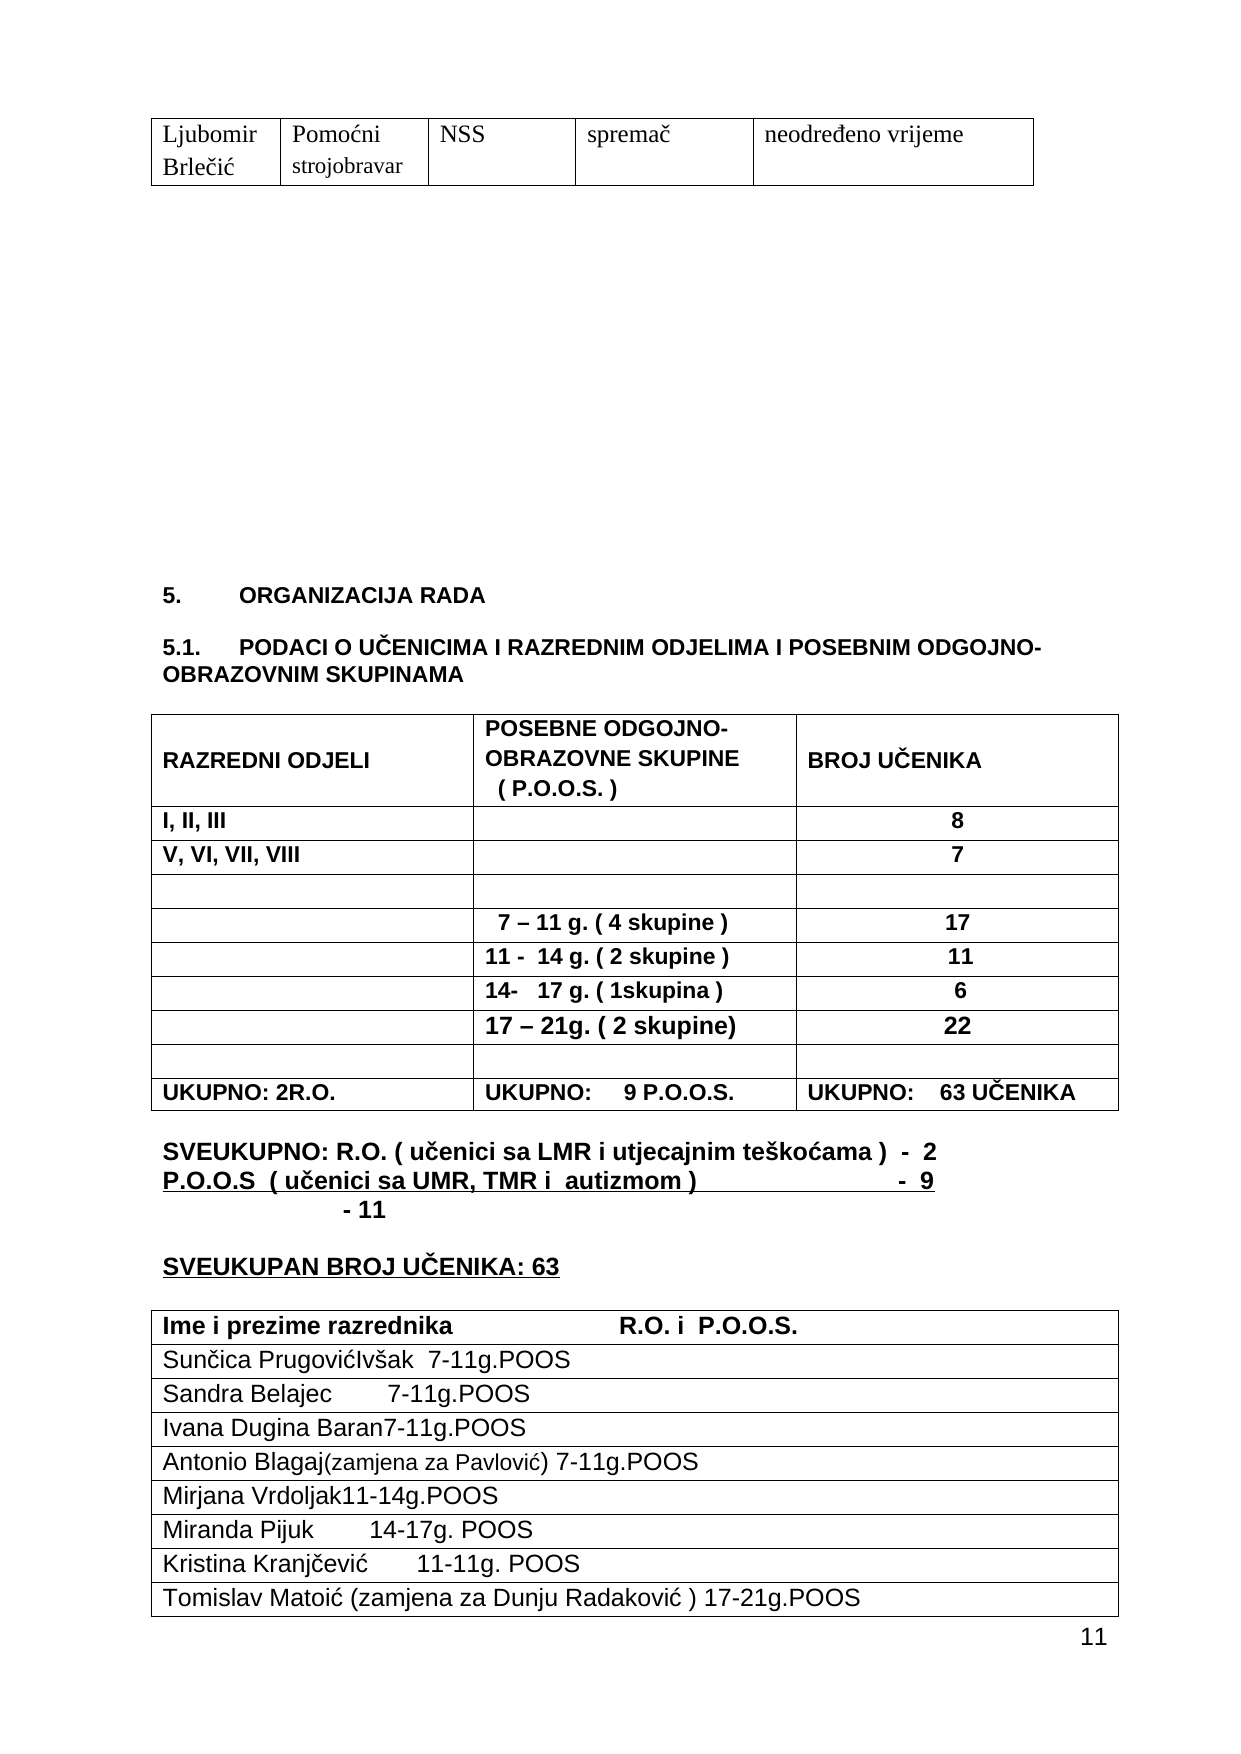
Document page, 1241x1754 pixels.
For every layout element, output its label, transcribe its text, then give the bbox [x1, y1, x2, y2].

table_cell 17 [797, 909, 1118, 942]
text SVEUKUPNO: R.O. ( učenici sa LMR i utjecajnim teškoćama ) - 2 [162, 1137, 1107, 1166]
text 5.1. PODACI O UČENICIMA I RAZREDNIM ODJELIMA I POSEBNIM ODGOJNO-OBRAZOVNIM SKUPINAMA [162, 634, 1107, 687]
table_cell [474, 841, 796, 874]
table_cell 11 [797, 943, 1118, 976]
table_cell Antonio Blagaj(zamjena za Pavlović) 7-11g.POOS [152, 1447, 1118, 1480]
table_cell UKUPNO: 9 P.O.O.S. [474, 1079, 796, 1110]
table_cell [797, 1045, 1118, 1078]
table_cell Kristina Kranjčević 11-11g. POOS [152, 1549, 1118, 1582]
table_cell V, VI, VII, VIII [152, 841, 473, 874]
table_cell Pomoćni strojobravar [281, 119, 428, 185]
table_cell NSS [429, 119, 575, 185]
text SVEUKUPAN BROJ UČENIKA: 63 [162, 1252, 1107, 1281]
table_cell 14- 17 g. ( 1skupina ) [474, 977, 796, 1010]
table_cell Ljubomir Brlečić [152, 119, 280, 185]
table_cell [152, 875, 473, 908]
text P.O.O.S ( učenici sa UMR, TMR i autizmom ) - 9 [162, 1166, 1107, 1194]
table_cell Miranda Pijuk 14-17g. POOS [152, 1515, 1118, 1548]
table_cell 7 – . ( 4 skupine ) [474, 909, 796, 942]
table_cell [152, 943, 473, 976]
table_cell 7 [797, 841, 1118, 874]
table_cell 6 [797, 977, 1118, 1010]
table_cell [152, 1011, 473, 1044]
table_cell Mirjana Vrdoljak11-14g.POOS [152, 1481, 1118, 1514]
table_cell [797, 875, 1118, 908]
table_cell UKUPNO: 2R.O. [152, 1079, 473, 1110]
text 5. ORGANIZACIJA RADA [162, 582, 1107, 608]
table_cell [474, 807, 796, 839]
table_header RAZREDNI ODJELI [152, 715, 473, 806]
text - 11 [162, 1194, 1107, 1223]
table_cell [474, 1045, 796, 1078]
table_cell 11 - 14 g. ( 2 skupine ) [474, 943, 796, 976]
table_cell [152, 1045, 473, 1078]
table_cell 22 [797, 1011, 1118, 1044]
table_cell [474, 875, 796, 908]
table_header POSEBNE ODGOJNO-OBRAZOVNE SKUPINE ( P.O.O.S. ) [474, 715, 796, 806]
table_cell spremač [576, 119, 753, 185]
table_cell UKUPNO: 63 UČENIKA [797, 1079, 1118, 1110]
table_cell 17 – 21g. ( 2 skupine) [474, 1011, 796, 1044]
table_cell Sandra Belajec 7-11g.POOS [152, 1379, 1118, 1412]
table_cell Tomislav Matoić (zamjena za Dunju Radaković ) 17-21g.POOS [152, 1583, 1118, 1616]
table_cell neodređeno vrijeme [754, 119, 1033, 185]
table_cell Ivana Dugina Baran7-11g.POOS [152, 1413, 1118, 1446]
table_header Ime i prezime razrednika R.O. i P.O.O.S. [152, 1311, 1118, 1344]
table_header BROJ UČENIKA [797, 715, 1118, 806]
table_cell 8 [797, 807, 1118, 839]
table_cell Sunčica PrugovićIvšak 7-11g.POOS [152, 1345, 1118, 1378]
table_cell [152, 977, 473, 1010]
table_cell I, II, III [152, 807, 473, 839]
table_cell [152, 909, 473, 942]
